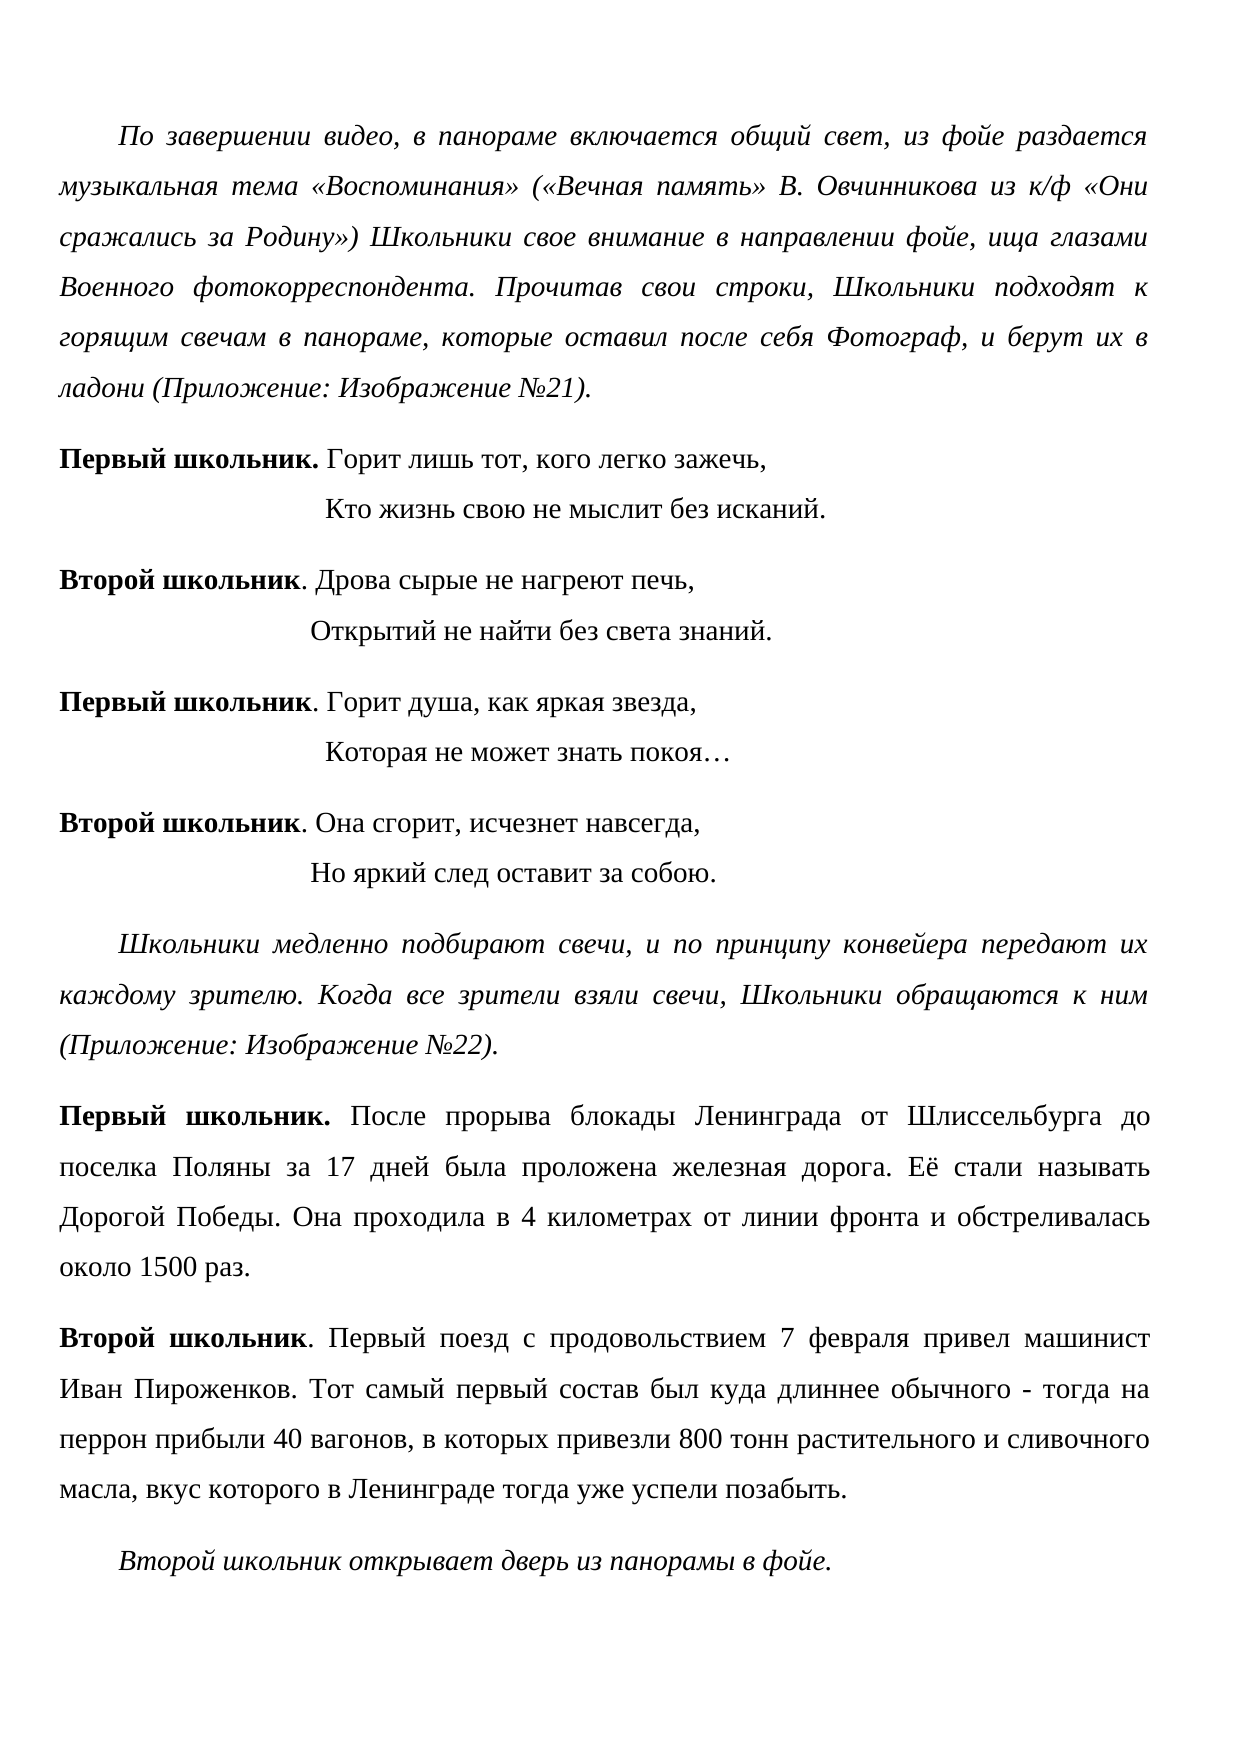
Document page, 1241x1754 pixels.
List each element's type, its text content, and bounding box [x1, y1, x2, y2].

text Первый школьник. Горит лишь тот, кого легко зажечь, [59, 441, 1152, 474]
text Открытий не найти без света знаний. [59, 613, 1152, 646]
text Кто жизнь свою не мыслит без исканий. [59, 491, 1152, 525]
text Второй школьник. Первый поезд с продовольствием 7 февраля привел машинист Иван Пироженков. Тот самый первый состав был куда длиннее обычного - тогда на перрон прибыли 40 вагонов, в которых привезли 800 тонн растительного и сливочного масла, вкус которого в Ленинграде тогда уже успели позабыть. [59, 1321, 1152, 1505]
text Второй школьник открывает дверь из панорамы в фойе. [59, 1543, 1152, 1576]
text Второй школьник. Она сгорит, исчезнет навсегда, [59, 805, 1152, 839]
text Второй школьник. Дрова сырые не нагреют печь, [59, 562, 1152, 596]
text Которая не может знать покоя… [59, 734, 1152, 768]
text Первый школьник. Горит душа, как яркая звезда, [59, 684, 1152, 717]
text Школьники медленно подбирают свечи, и по принципу конвейера передают их каждому зрителю. Когда все зрители взяли свечи, Школьники обращаются к ним (Приложение: Изображение №22). [59, 927, 1152, 1061]
text Первый школьник. После прорыва блокады Ленинграда от Шлиссельбурга до поселка Поляны за 17 дней была проложена железная дорога. Её стали называть Дорогой Победы. Она проходила в 4 километрах от линии фронта и обстреливалась около 1500 раз. [59, 1098, 1152, 1283]
text Но яркий след оставит за собою. [59, 856, 1152, 889]
text По завершении видео, в панораме включается общий свет, из фойе раздается музыкальная тема «Воспоминания» («Вечная память» В. Овчинникова из к/ф «Они сражались за Родину») Школьники свое внимание в направлении фойе, ища глазами Военного фотокорреспондента. Прочитав свои строки, Школьники подходят к горящим свечам в панораме, которые оставил после себя Фотограф, и берут их в ладони (Приложение: Изображение №21). [59, 118, 1152, 403]
